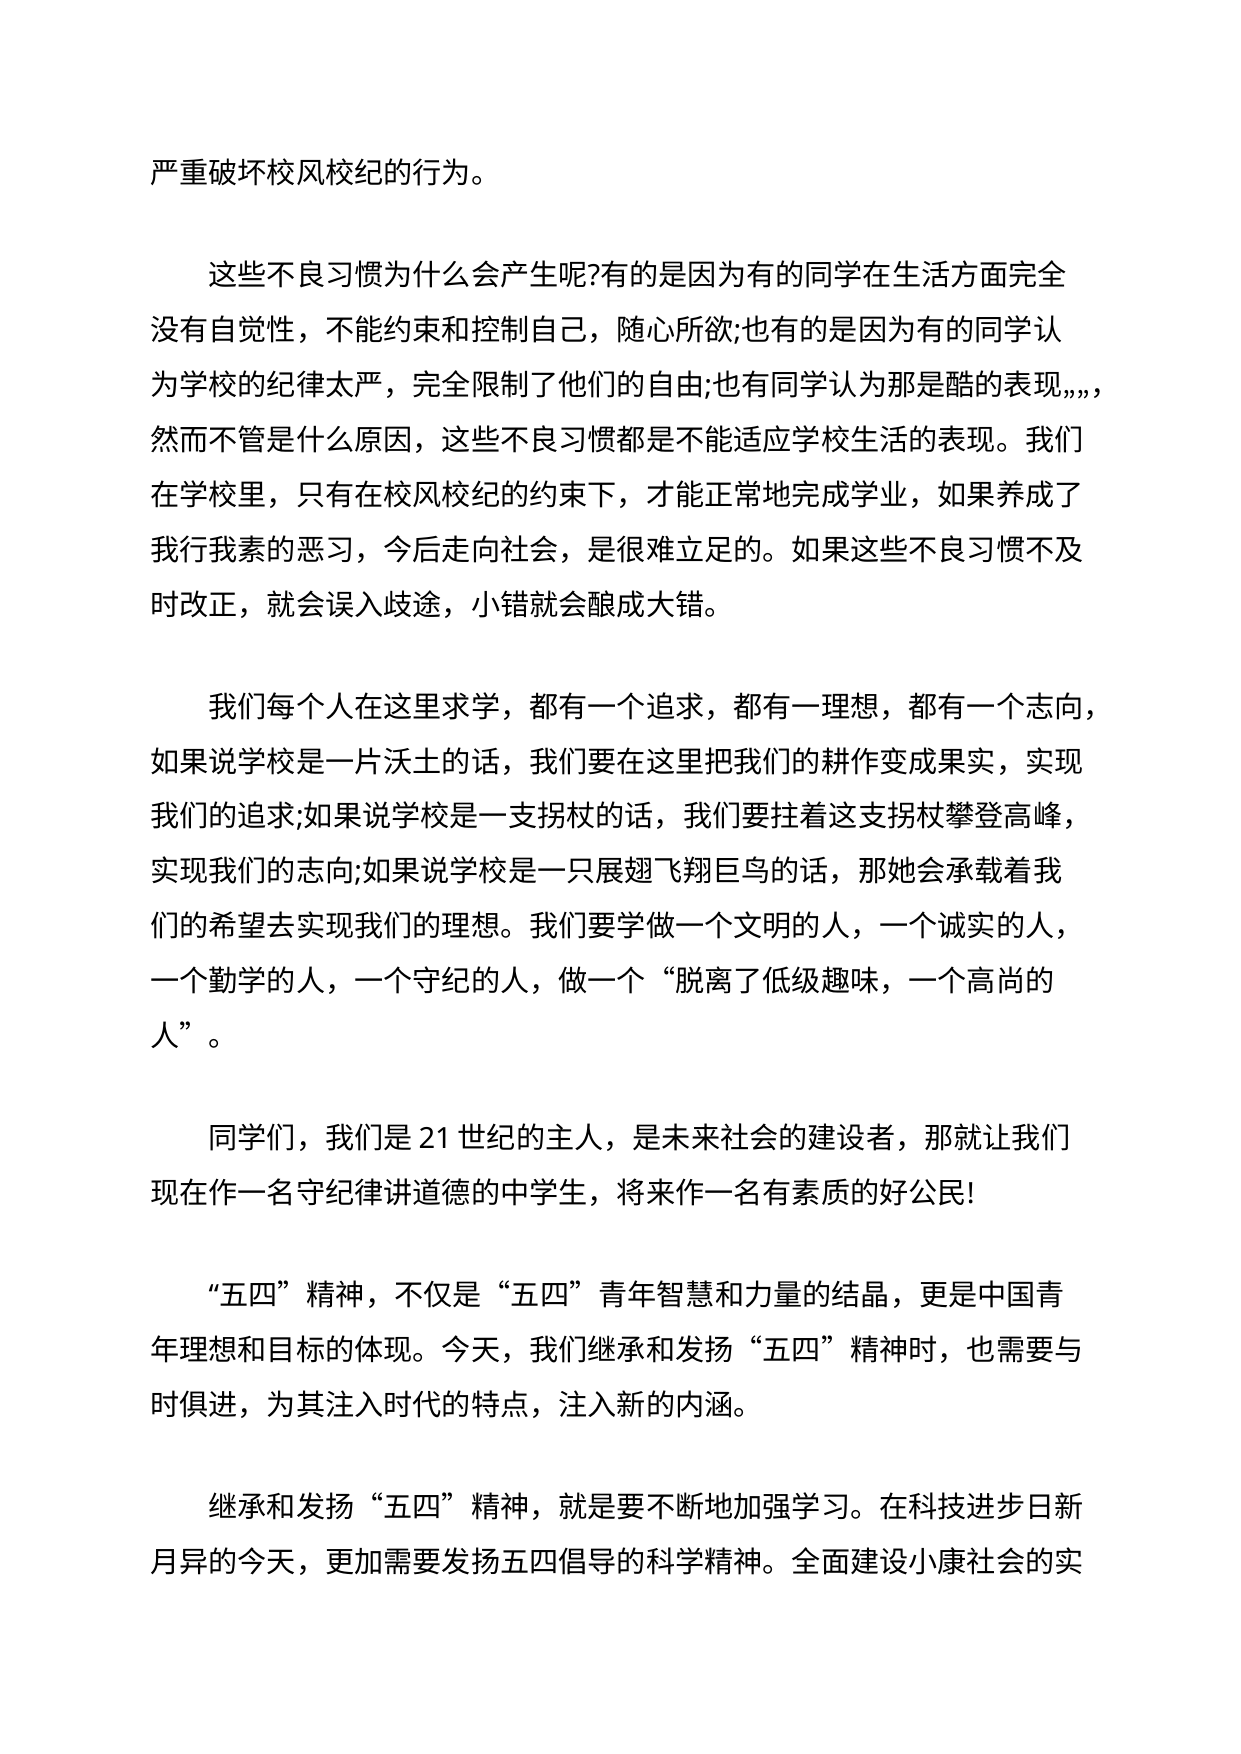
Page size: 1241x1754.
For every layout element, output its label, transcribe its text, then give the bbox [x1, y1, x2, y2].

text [150, 150, 1090, 192]
text 这些不良习惯为什么会产生呢?有的是因为有的同学在生活方面完全没有自觉性，不能约束和控制自己，随心所欲;也有的是因为有的同学认为学校的纪律太严，完全限制了他们的自由;也有同学认为那是酷的表现„„，然而不管是什么原因，这些不良习惯都是不能适应学校生活的表现。我们在学校里，只有在校风校纪的约束下，才能正常地完成学业，如果养成了我行我素的恶习，今后走向社会，是很难立足的。如果这些不良习惯不及时改正，就会误入歧途，小错就会酿成大错。 [150, 252, 1090, 624]
text “五四”精神，不仅是“五四”青年智慧和力量的结晶，更是中国青年理想和目标的体现。今天，我们继承和发扬“五四”精神时，也需要与时俱进，为其注入时代的特点，注入新的内涵。 [150, 1272, 1090, 1424]
text 我们每个人在这里求学，都有一个追求，都有一理想，都有一个志向，如果说学校是一片沃土的话，我们要在这里把我们的耕作变成果实，实现我们的追求;如果说学校是一支拐杖的话，我们要拄着这支拐杖攀登高峰，实现我们的志向;如果说学校是一只展翅飞翔巨鸟的话，那她会承载着我们的希望去实现我们的理想。我们要学做一个文明的人，一个诚实的人，一个勤学的人，一个守纪的人，做一个“脱离了低级趣味，一个高尚的人”。 [150, 683, 1090, 1055]
text 同学们，我们是21世纪的主人，是未来社会的建设者，那就让我们现在作一名守纪律讲道德的中学生，将来作一名有素质的好公民! [150, 1114, 1090, 1212]
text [150, 1483, 1090, 1580]
